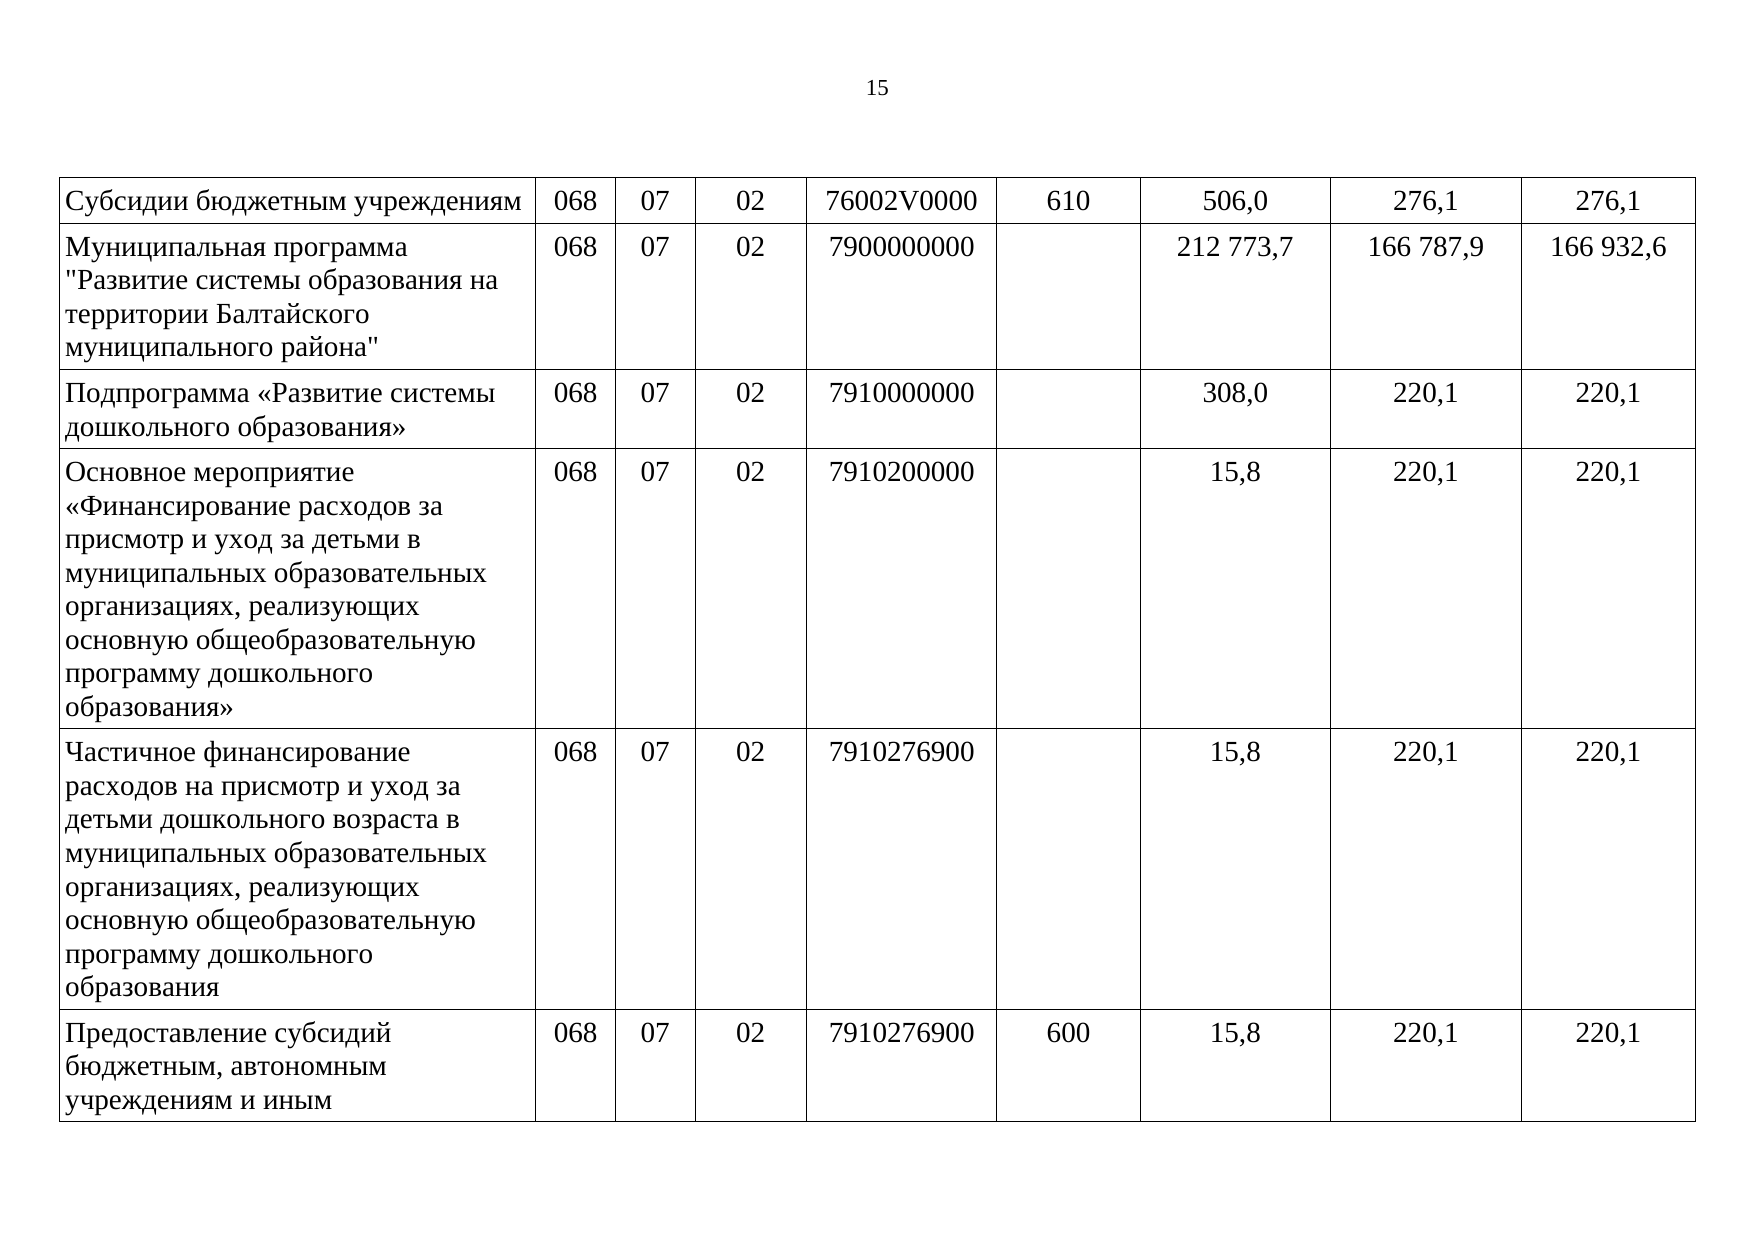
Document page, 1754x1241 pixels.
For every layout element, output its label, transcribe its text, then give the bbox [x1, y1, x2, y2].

table_cell 02 [696, 224, 806, 369]
table_cell 220,1 [1331, 449, 1521, 728]
table_cell 7910276900 [807, 729, 996, 1008]
table_cell 02 [696, 729, 806, 1008]
table_cell 7900000000 [807, 224, 996, 369]
table_cell 02 [696, 370, 806, 448]
table_cell 15,8 [1141, 729, 1330, 1008]
table_cell 15,8 [1141, 449, 1330, 728]
table_cell [997, 729, 1140, 1008]
table_cell [997, 449, 1140, 728]
table_cell Подпрограмма «Развитие системы дошкольного образования» [60, 370, 535, 448]
table_cell 506,0 [1141, 178, 1330, 223]
table_cell 07 [616, 178, 695, 223]
table_cell 15,8 [1141, 1010, 1330, 1121]
table_cell 220,1 [1522, 1010, 1695, 1121]
table_cell Частичное финансирование расходов на присмотр и уход за детьми дошкольного возраста в муниципальных образовательных организациях, реализующих основную общеобразовательную программу дошкольного образования [60, 729, 535, 1008]
table_cell 600 [997, 1010, 1140, 1121]
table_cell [60, 1010, 535, 1121]
table_cell Субсидии бюджетным учреждениям [60, 178, 535, 223]
table_cell 220,1 [1331, 729, 1521, 1008]
table_cell 068 [536, 729, 615, 1008]
table_cell 068 [536, 1010, 615, 1121]
table_cell 220,1 [1522, 449, 1695, 728]
table_cell Основное мероприятие «Финансирование расходов за присмотр и уход за детьми в муниципальных образовательных организациях, реализующих основную общеобразовательную программу дошкольного образования» [60, 449, 535, 728]
table_cell 276,1 [1331, 178, 1521, 223]
table_cell 166 787,9 [1331, 224, 1521, 369]
table_cell 02 [696, 178, 806, 223]
table_cell 166 932,6 [1522, 224, 1695, 369]
table_cell 02 [696, 1010, 806, 1121]
table_cell 068 [536, 370, 615, 448]
table_cell 220,1 [1522, 729, 1695, 1008]
table_cell 07 [616, 1010, 695, 1121]
table_cell [997, 370, 1140, 448]
table_cell 068 [536, 224, 615, 369]
table_cell 07 [616, 729, 695, 1008]
table_cell 07 [616, 224, 695, 369]
table_cell 276,1 [1522, 178, 1695, 223]
table_cell 220,1 [1522, 370, 1695, 448]
table_cell 76002V0000 [807, 178, 996, 223]
table_cell 212 773,7 [1141, 224, 1330, 369]
table_cell 07 [616, 449, 695, 728]
table_cell 610 [997, 178, 1140, 223]
table_cell [997, 224, 1140, 369]
table_cell 7910200000 [807, 449, 996, 728]
table_cell 02 [696, 449, 806, 728]
table_cell 07 [616, 370, 695, 448]
table_cell 220,1 [1331, 370, 1521, 448]
table_cell Муниципальная программа "Развитие системы образования на территории Балтайского муниципального района" [60, 224, 535, 369]
table_cell 220,1 [1331, 1010, 1521, 1121]
table_cell 7910276900 [807, 1010, 996, 1121]
table_cell 068 [536, 449, 615, 728]
table_cell 068 [536, 178, 615, 223]
table_cell 308,0 [1141, 370, 1330, 448]
table_cell 7910000000 [807, 370, 996, 448]
